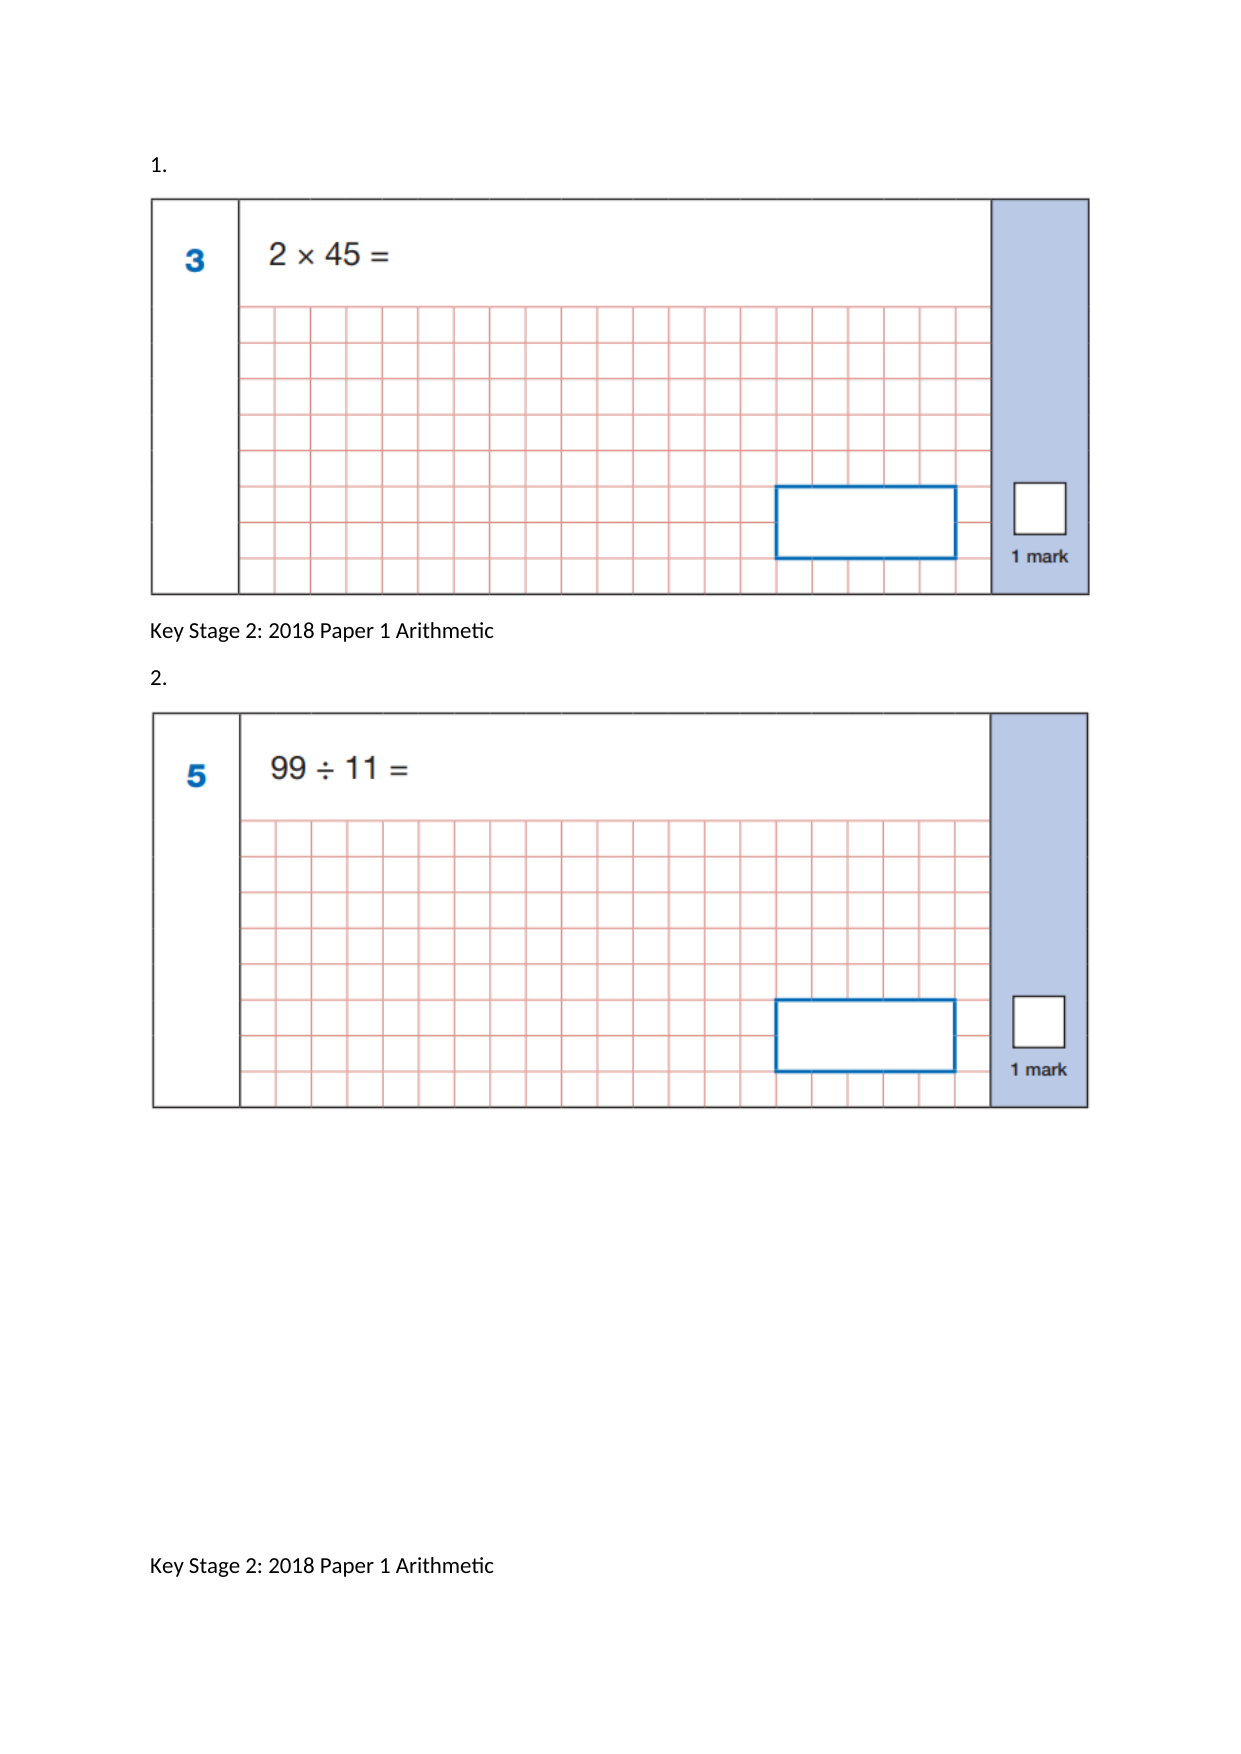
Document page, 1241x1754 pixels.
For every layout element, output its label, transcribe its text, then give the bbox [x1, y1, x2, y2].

picture [150, 196, 1091, 598]
picture [150, 710, 1091, 1111]
text Key Stage 2: 2018 Paper 1 Arithmetic [150, 617, 1090, 645]
text 1. [150, 150, 1090, 178]
text Key Stage 2: 2018 Paper 1 Arithmetic [150, 1551, 1090, 1579]
text 2. [150, 663, 1090, 692]
